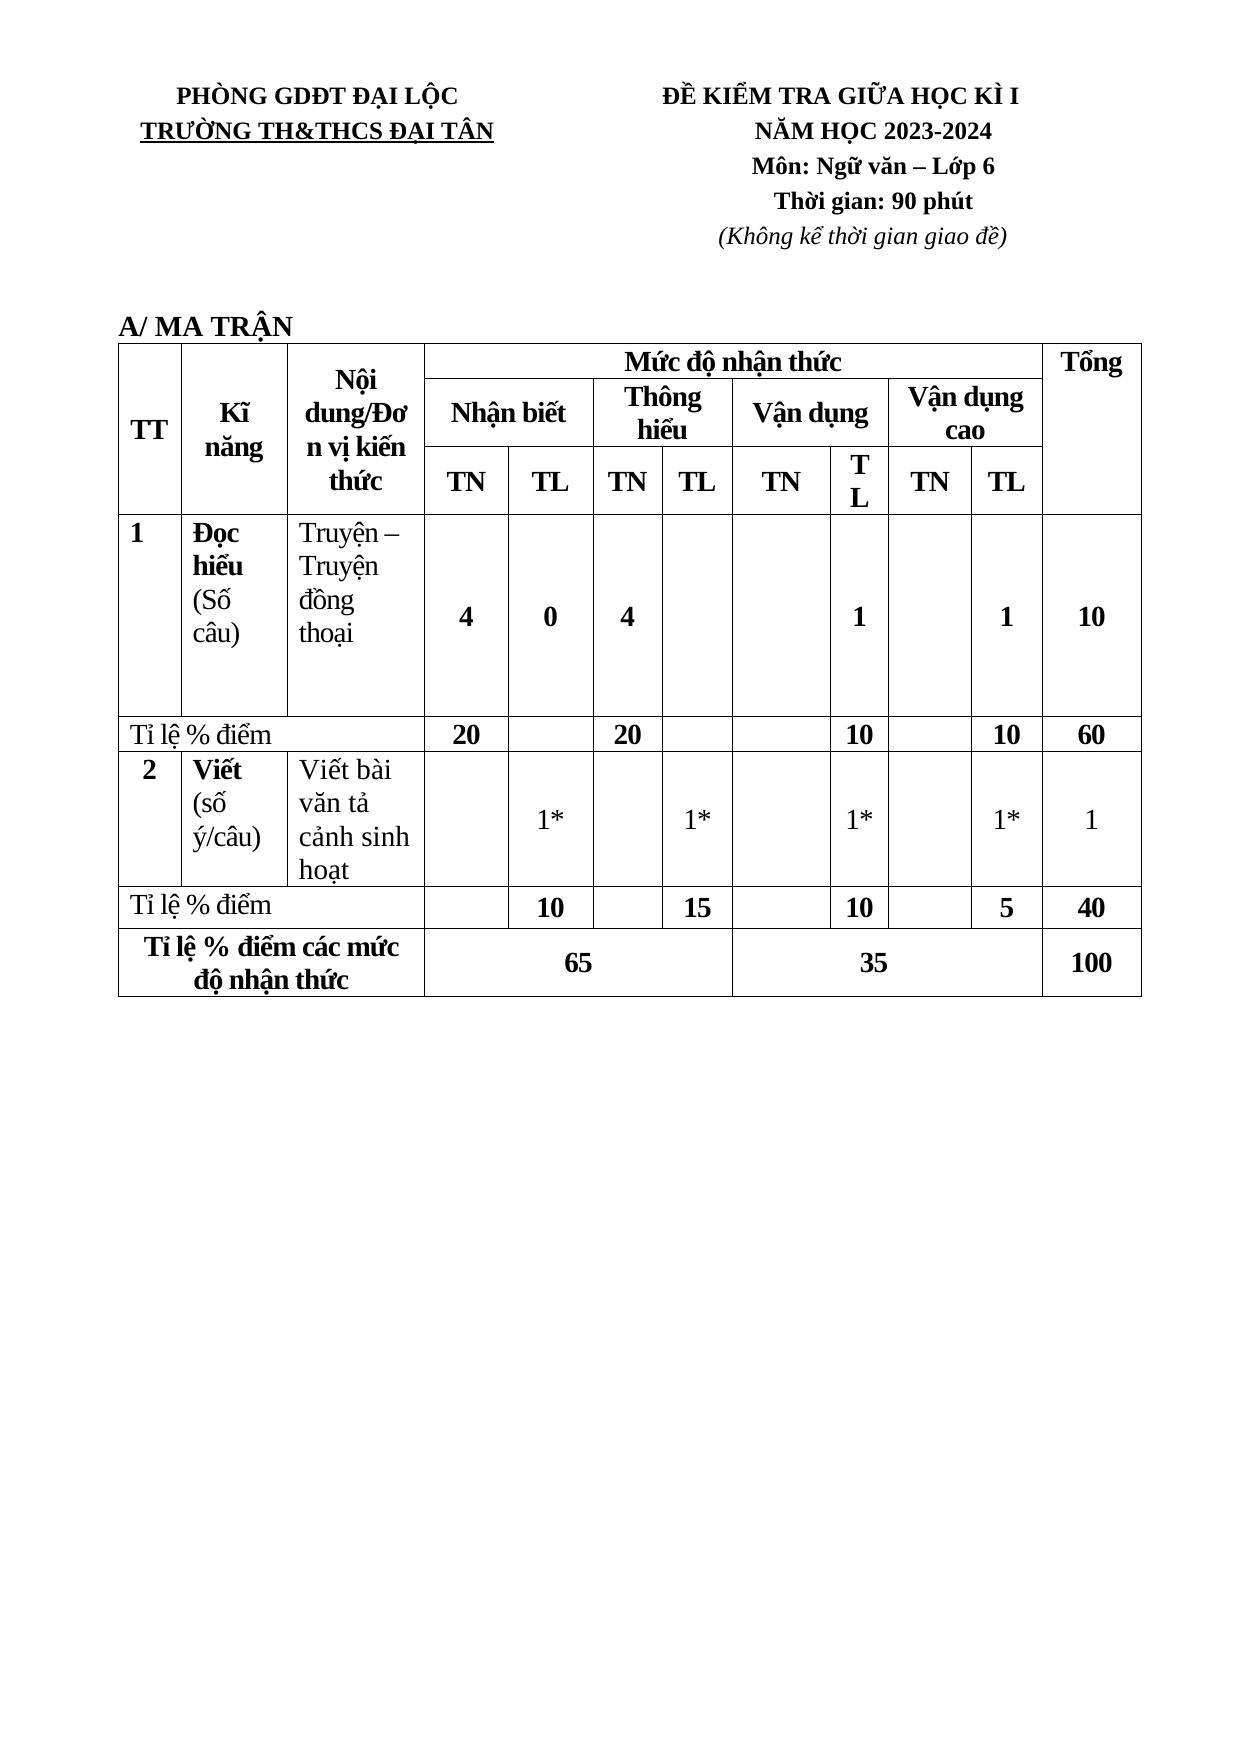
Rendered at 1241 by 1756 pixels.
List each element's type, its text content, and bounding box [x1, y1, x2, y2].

table_cell 20 [594, 717, 662, 751]
table_cell 60 [1043, 717, 1141, 751]
table_cell Viết bài văn tả cảnh sinh hoạt [288, 752, 424, 886]
table_cell TN [594, 447, 662, 514]
table_cell TL [831, 447, 888, 514]
table_cell 0 [509, 515, 593, 716]
table_cell Thông hiểu [594, 379, 732, 446]
table_cell [733, 752, 830, 886]
table_cell [733, 887, 830, 928]
table_cell [509, 717, 593, 751]
table_cell 10 [1043, 515, 1141, 716]
table_cell 1* [663, 752, 732, 886]
table_cell TL [663, 447, 732, 514]
table_header Mức độ nhận thức [425, 344, 1042, 378]
table_cell Nhận biết [425, 379, 593, 446]
table_cell TN [733, 447, 830, 514]
table_cell [663, 717, 732, 751]
table_cell 2 [119, 752, 181, 886]
table_cell TN [889, 447, 971, 514]
table_cell Tỉ lệ % điểm các mức độ nhận thức [119, 929, 424, 996]
table_cell TL [509, 447, 593, 514]
table_cell 40 [1043, 887, 1141, 928]
table_cell 10 [831, 717, 888, 751]
table_header PHÒNG GDĐT ĐẠI LỘC TRƯỜNG TH&THCS ĐẠI TÂN [84, 75, 551, 281]
table_cell Vận dụng [733, 379, 888, 446]
table_cell Vận dụng cao [889, 379, 1042, 446]
table_cell 1 [119, 515, 181, 716]
table_cell 5 [972, 887, 1042, 928]
text A/ MA TRẬN [118, 309, 1184, 343]
table_cell [663, 515, 732, 716]
table_header Kĩ năng [182, 344, 287, 514]
table_cell [425, 887, 508, 928]
table_cell Đọc hiểu (Số câu) [182, 515, 287, 716]
table_cell [425, 752, 508, 886]
table_header Tổng [1043, 344, 1141, 514]
table_cell [733, 515, 830, 716]
table_cell 15 [663, 887, 732, 928]
table_cell 20 [425, 717, 508, 751]
table_cell 10 [831, 887, 888, 928]
table_cell 65 [425, 929, 732, 996]
table_cell 100 [1043, 929, 1141, 996]
table_cell 4 [425, 515, 508, 716]
table_header TT [119, 344, 181, 514]
table_header Nội dung/Đơn vị kiến thức [288, 344, 424, 514]
table_cell 10 [509, 887, 593, 928]
table_cell 1* [831, 752, 888, 886]
table_cell [733, 717, 830, 751]
table_cell Truyện – Truyện đồng thoại [288, 515, 424, 716]
table_cell 1* [972, 752, 1042, 886]
table_cell 1 [972, 515, 1042, 716]
table_cell Tỉ lệ % điểm [119, 887, 424, 928]
table_cell [889, 887, 971, 928]
table_cell TL [972, 447, 1042, 514]
table_cell [889, 515, 971, 716]
table_cell 1 [831, 515, 888, 716]
table_cell Viết (số ý/câu) [182, 752, 287, 886]
table_cell [889, 717, 971, 751]
table_cell 1* [509, 752, 593, 886]
table_cell [594, 752, 662, 886]
table_cell 10 [972, 717, 1042, 751]
table_cell 1 [1043, 752, 1141, 886]
table_cell [594, 887, 662, 928]
table_header ĐỀ KIỂM TRA GIỮA HỌC KÌ I NĂM HỌC 2023-2024 Môn: Ngữ văn – Lớp 6 Thời gian: 90 phút (Không kể thời gian giao đề) [551, 75, 1196, 281]
table_cell TN [425, 447, 508, 514]
table_cell Tỉ lệ % điểm [119, 717, 424, 751]
table_cell 35 [733, 929, 1042, 996]
table_cell 4 [594, 515, 662, 716]
table_cell [889, 752, 971, 886]
